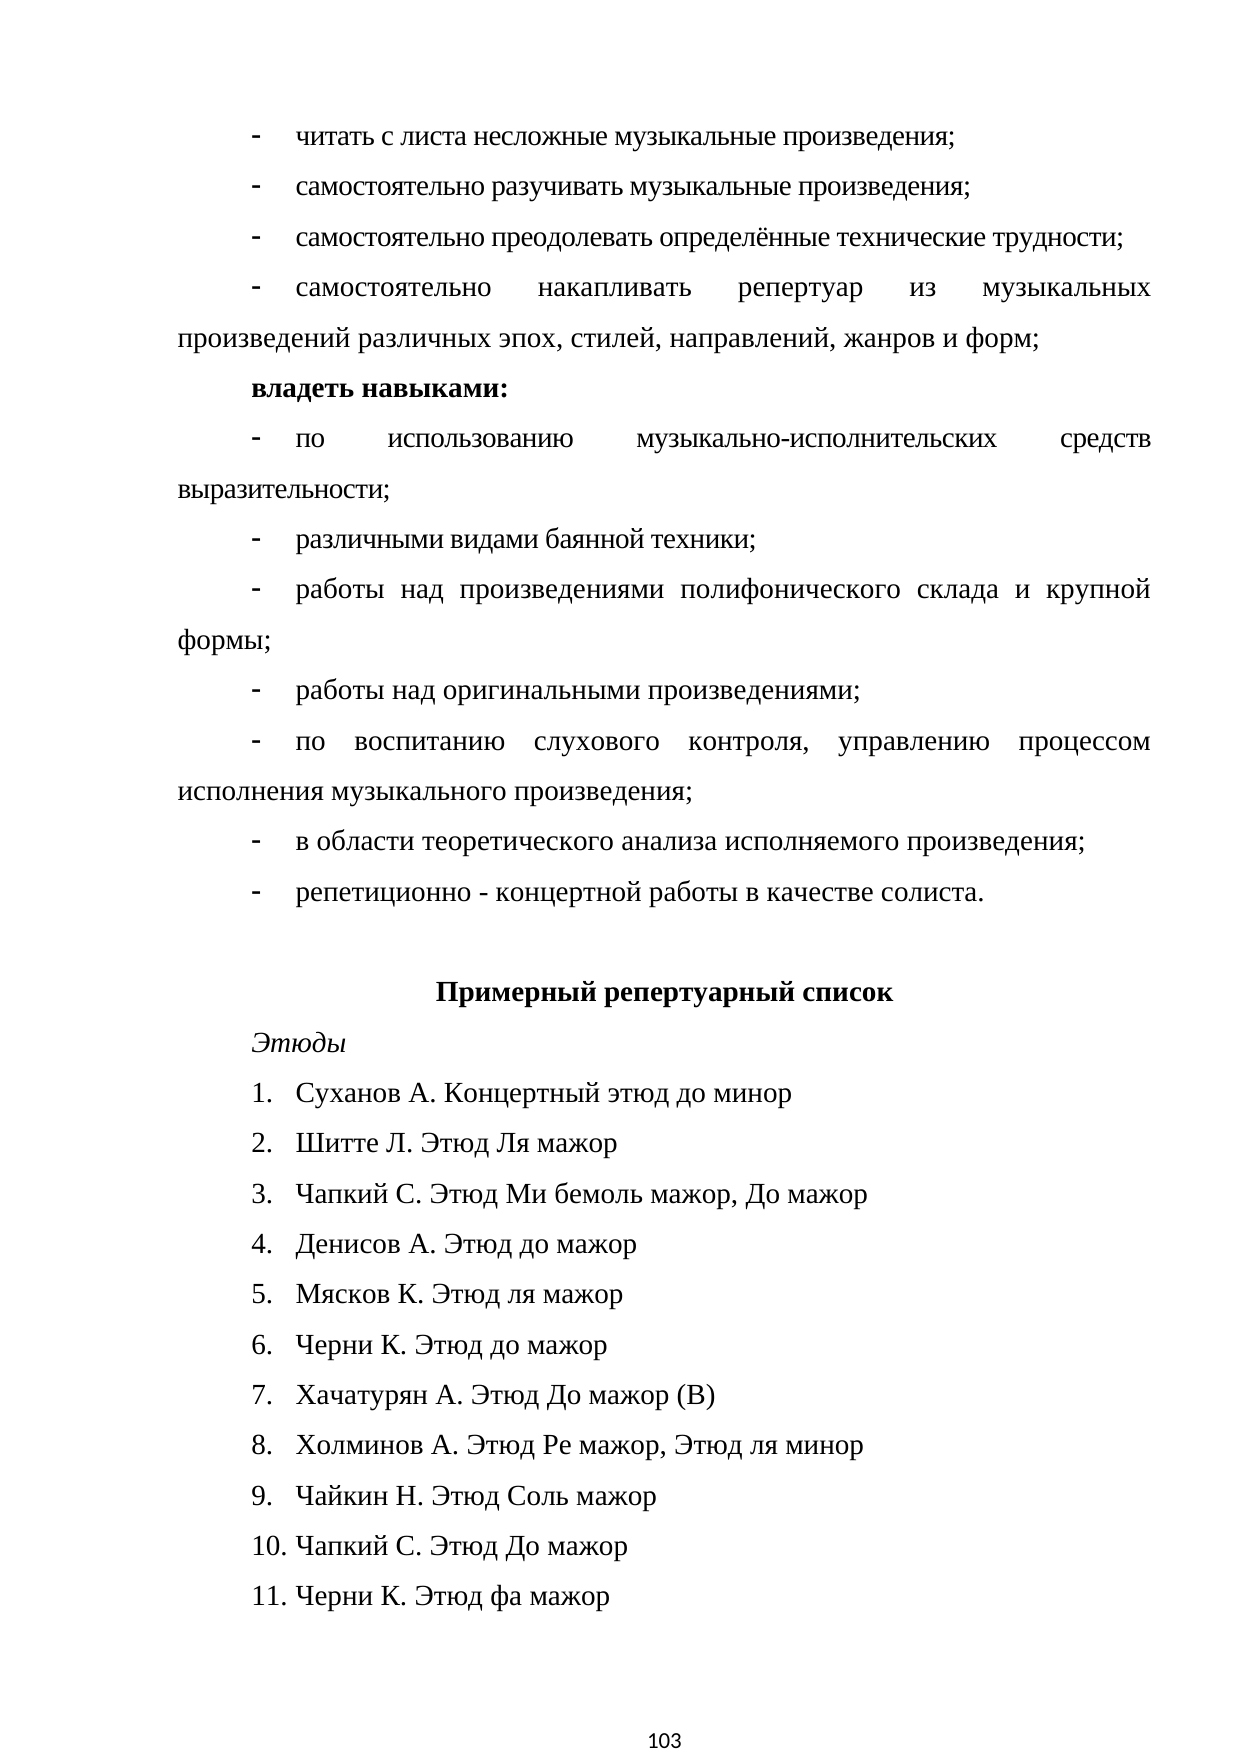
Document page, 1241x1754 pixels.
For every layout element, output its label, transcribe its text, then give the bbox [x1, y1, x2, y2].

list самостоятельно накапливать репертуар из музыкальных произведений различных эпох, стилей, направлений, жанров и форм; [177, 269, 1152, 353]
subtitle Примерный репертуарный список [177, 974, 1152, 1008]
list Чапкий С. Этюд Ми бемоль мажор, До мажор [177, 1176, 1152, 1209]
text владеть навыками: [177, 370, 1152, 404]
list по воспитанию слухового контроля, управлению процессом исполнения музыкального произведения; [177, 723, 1152, 807]
list самостоятельно разучивать музыкальные произведения; [177, 168, 1152, 202]
list читать с листа несложные музыкальные произведения; [177, 118, 1152, 152]
list Шитте Л. Этюд Ля мажор [177, 1126, 1152, 1159]
list по использованию музыкально-исполнительских средств выразительности; [177, 420, 1152, 504]
list самостоятельно преодолевать определённые технические трудности; [177, 219, 1152, 253]
list работы над произведениями полифонического склада и крупной формы; [177, 572, 1152, 656]
list репетиционно - концертной работы в качестве солиста. [177, 874, 1152, 907]
list Чайкин Н. Этюд Соль мажор [177, 1478, 1152, 1511]
list Хачатурян А. Этюд До мажор (В) [177, 1377, 1152, 1411]
list Черни К. Этюд до мажор [177, 1327, 1152, 1360]
list Черни К. Этюд фа мажор [177, 1578, 1152, 1612]
list различными видами баянной техники; [177, 521, 1152, 555]
list Мясков К. Этюд ля мажор [177, 1276, 1152, 1310]
list Холминов А. Этюд Ре мажор, Этюд ля минор [177, 1427, 1152, 1461]
list в области теоретического анализа исполняемого произведения; [177, 823, 1152, 857]
subtitle Этюды [177, 1025, 1152, 1058]
list Чапкий С. Этюд До мажор [177, 1528, 1152, 1562]
list Денисов А. Этюд до мажор [177, 1226, 1152, 1260]
list работы над оригинальными произведениями; [177, 672, 1152, 706]
list Суханов А. Концертный этюд до минор [177, 1075, 1152, 1109]
